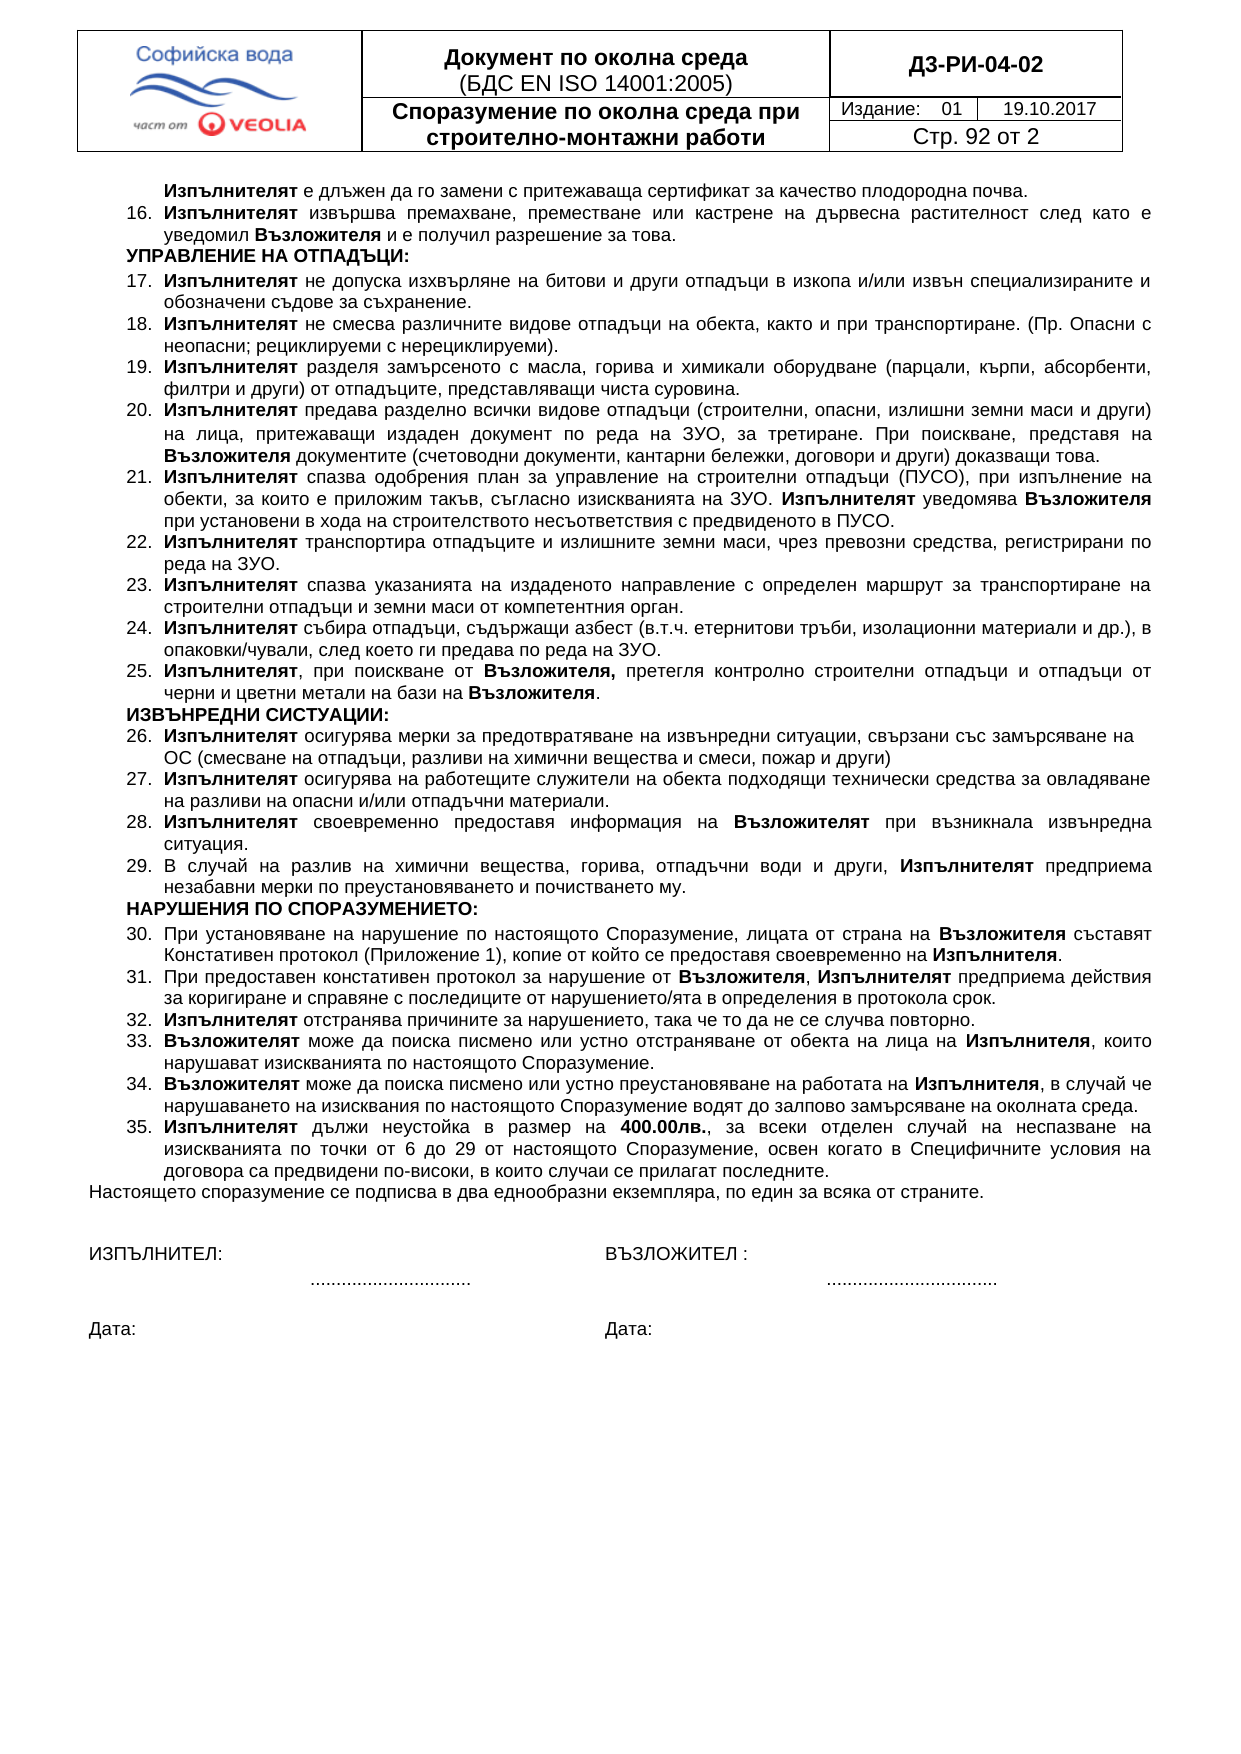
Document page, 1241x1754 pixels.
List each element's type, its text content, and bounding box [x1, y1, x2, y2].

text НАРУШЕНИЯ ПО СПОРАЗУМЕНИЕТО: [126, 897, 1152, 919]
list Изпълнителят отстранява причините за нарушението, така че то да не се случва повторно. [126, 1008, 1152, 1030]
list Възложителят може да поиска писмено или устно преустановяване на работата на Изпълнителя, в случай че нарушаването на изисквания по настоящото Споразумение водят до залпово замърсяване на околната среда. [126, 1073, 1152, 1116]
text УПРАВЛЕНИЕ НА ОТПАДЪЦИ: [89, 245, 1152, 266]
list Изпълнителят не смесва различните видове отпадъци на обекта, както и при транспортиране. (Пр. Опасни с неопасни; рециклируеми с нерециклируеми). [126, 313, 1152, 356]
list Изпълнителят събира отпадъци, съдържащи азбест (в.т.ч. етернитови тръби, изолационни материали и др.), в опаковки/чували, след което ги предава по реда на ЗУО. [126, 617, 1152, 660]
list Изпълнителят не допуска изхвърляне на битови и други отпадъци в изкопа и/или извън специализираните и обозначени съдове за съхранение. [126, 270, 1152, 313]
list Изпълнителят дължи неустойка в размер на 400.00лв., за всеки отделен случай на неспазване на изискванията по точки от 6 до 29 от настоящото Споразумение, освен когато в Специфичните условия на договора са предвидени по-високи, в които случаи се прилагат последните. [126, 1116, 1152, 1181]
list При предоставен констативен протокол за нарушение от Възложителя, Изпълнителят предприема действия за коригиране и справяне с последиците от нарушението/ята в определения в протокола срок. [126, 965, 1152, 1008]
text Настоящето споразумение се подписва в два еднообразни екземпляра, по един за всяка от страните. [89, 1181, 1152, 1203]
text Дата: Дата: [89, 1317, 1152, 1339]
list Изпълнителят разделя замърсеното с масла, горива и химикали оборудване (парцали, кърпи, абсорбенти, филтри и други) от отпадъците, представляващи чиста суровина. [126, 356, 1152, 399]
picture [130, 46, 307, 136]
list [126, 180, 1152, 202]
list Изпълнителят предава разделно всички видове отпадъци (строителни, опасни, излишни земни маси и други) на лица, притежаващи издаден документ по реда на ЗУО, за третиране. При поискване, представя на Възложителя документите (счетоводни документи, кантарни бележки, договори и други) доказващи това. [126, 399, 1152, 466]
list Изпълнителят извършва премахване, преместване или кастрене на дървесна растителност след като е уведомил Възложителя и е получил разрешение за това. [126, 202, 1152, 245]
text ............................... ................................. [89, 1268, 1152, 1289]
list Изпълнителят осигурява на работещите служители на обекта подходящи технически средства за овладяване на разливи на опасни и/или отпадъчни материали. [126, 768, 1152, 811]
list Изпълнителят спазва одобрения план за управление на строителни отпадъци (ПУСО), при изпълнение на обекти, за които е приложим такъв, съгласно изискванията на ЗУО. Изпълнителят уведомява Възложителя при установени в хода на строителството несъответствия с предвиденото в ПУСО. [126, 466, 1152, 531]
list В случай на разлив на химични вещества, горива, отпадъчни води и други, Изпълнителят предприема незабавни мерки по преустановяването и почистването му. [126, 854, 1152, 897]
text ИЗПЪЛНИТЕЛ: ВЪЗЛОЖИТЕЛ : [89, 1243, 1152, 1265]
list Възложителят може да поиска писмено или устно отстраняване от обекта на лица на Изпълнителя, които нарушават изискванията по настоящото Споразумение. [126, 1030, 1152, 1073]
list При установяване на нарушение по настоящото Споразумение, лицата от страна на Възложителя съставят Констативен протокол (Приложение 1), копие от който се предоставя своевременно на Изпълнителя. [126, 922, 1152, 965]
list Изпълнителят своевременно предоставя информация на Възложителят при възникнала извънредна ситуация. [126, 811, 1152, 854]
list Изпълнителят спазва указанията на издаденото направление с определен маршрут за транспортиране на строителни отпадъци и земни маси от компетентния орган. [126, 574, 1152, 617]
list Изпълнителят транспортира отпадъците и излишните земни маси, чрез превозни средства, регистрирани по реда на ЗУО. [126, 531, 1152, 574]
list Изпълнителят осигурява мерки за предотвратяване на извънредни ситуации, свързани със замърсяване на ОС (смесване на отпадъци, разливи на химични вещества и смеси, пожар и други) [126, 725, 1134, 768]
text ИЗВЪНРЕДНИ СИСТУАЦИИ: [89, 703, 1152, 725]
list Изпълнителят, при поискване от Възложителя, претегля контролно строителни отпадъци и отпадъци от черни и цветни метали на бази на Възложителя. [126, 660, 1152, 703]
